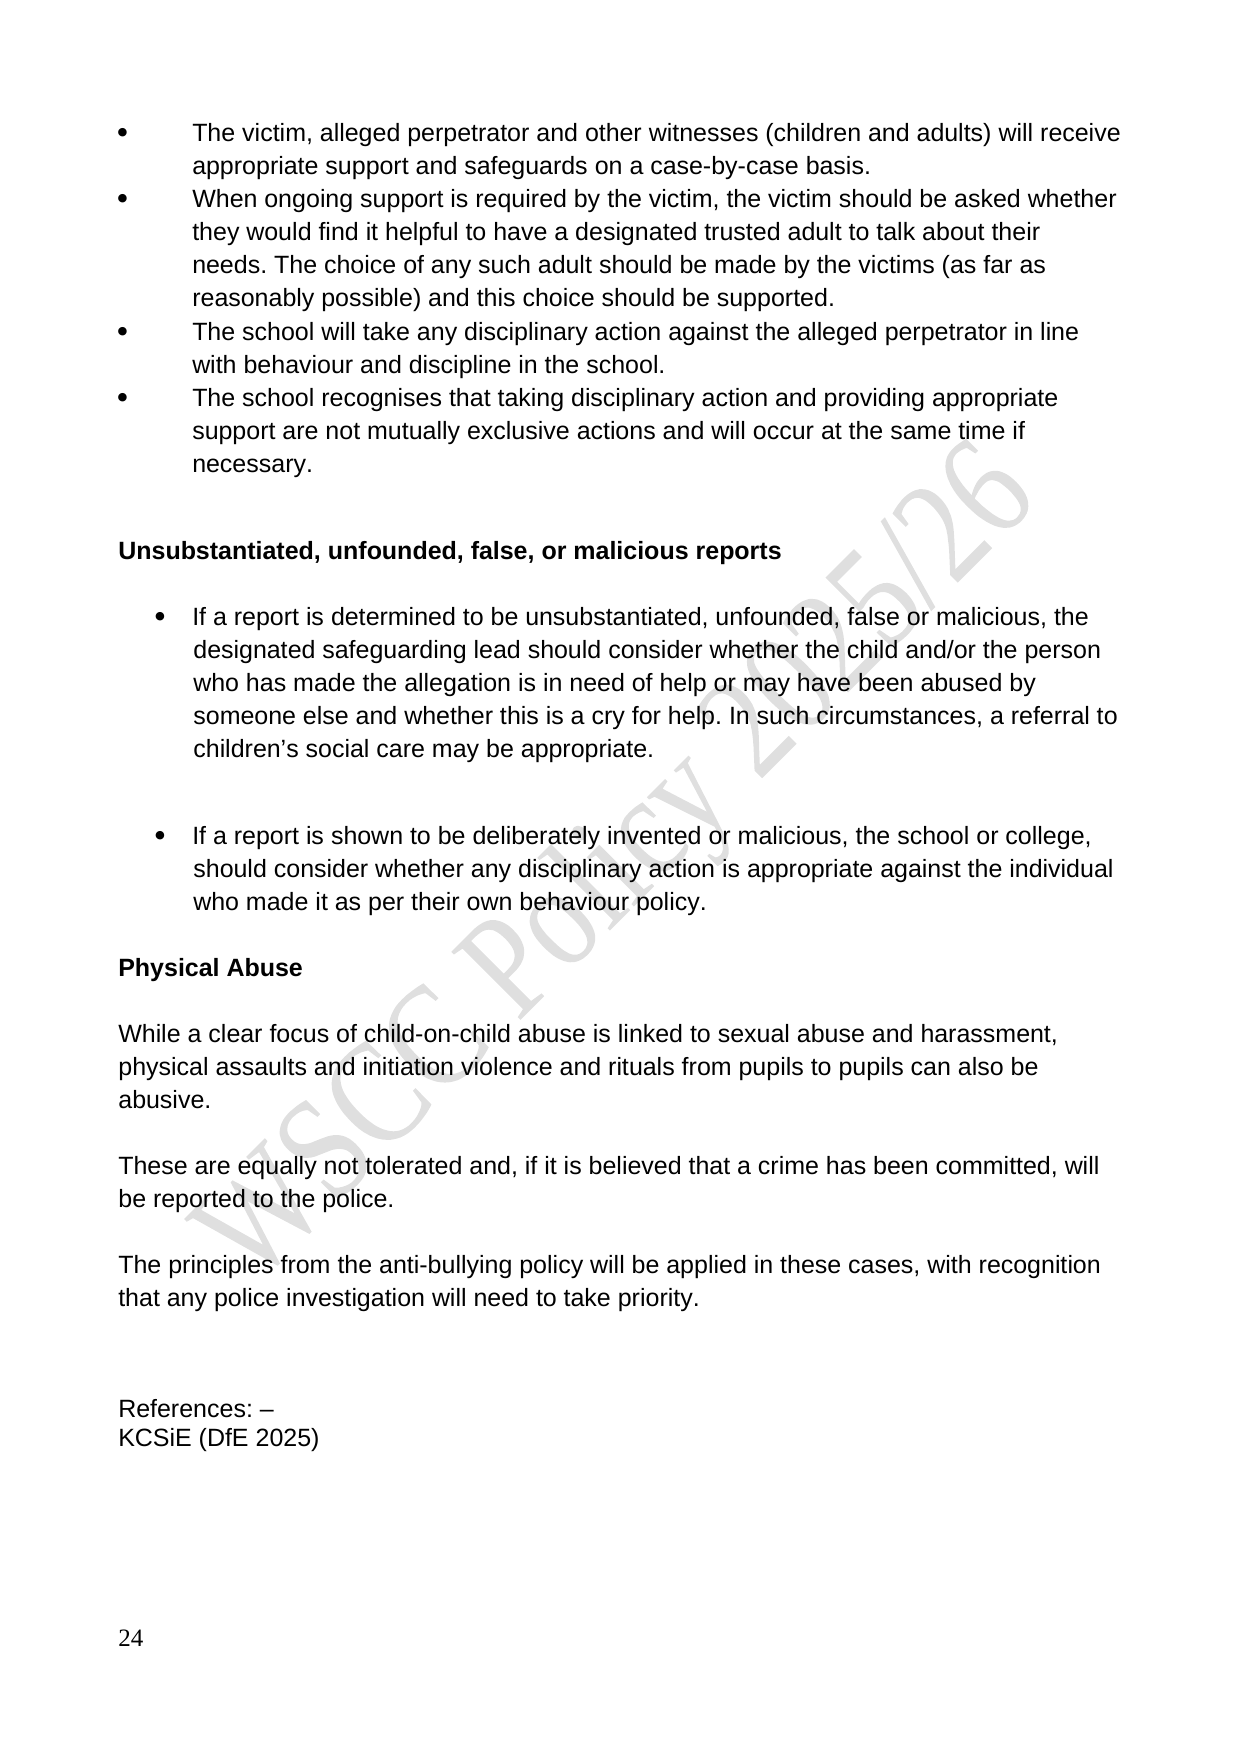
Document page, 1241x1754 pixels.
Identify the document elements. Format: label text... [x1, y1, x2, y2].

list While a clear focus of child-on-child abuse is linked to sexual abuse and harassment, physical assaults and initiation violence and rituals from pupils to pupils can also be abusive. [118, 1019, 1122, 1114]
list When ongoing support is required by the victim, the victim should be asked whether they would find it helpful to have a designated trusted adult to talk about their needs. The choice of any such adult should be made by the victims (as far as reasonably possible) and this choice should be supported. [118, 184, 1122, 312]
text References: – [118, 1394, 1122, 1423]
list The victim, alleged perpetrator and other witnesses (children and adults) will receive appropriate support and safeguards on a case-by-case basis. [118, 118, 1122, 180]
text Unsubstantiated, unfounded, false, or malicious reports [118, 536, 1122, 564]
list The principles from the anti-bullying policy will be applied in these cases, with recognition that any police investigation will need to take priority. [118, 1250, 1122, 1312]
list The school recognises that taking disciplinary action and providing appropriate support are not mutually exclusive actions and will occur at the same time if necessary. [118, 383, 1122, 477]
list If a report is determined to be unsubstantiated, unfounded, false or malicious, the designated safeguarding lead should consider whether the child and/or the person who has made the allegation is in need of help or may have been abused by someone else and whether this is a cry for help. In such circumstances, a referral to children’s social care may be appropriate. [156, 602, 1122, 763]
list The school will take any disciplinary action against the alleged perpetrator in line with behaviour and discipline in the school. [118, 316, 1122, 378]
text KCSiE (DfE 2025) [118, 1423, 1122, 1452]
list If a report is shown to be deliberately invented or malicious, the school or college, should consider whether any disciplinary action is appropriate against the individual who made it as per their own behaviour policy. [156, 821, 1122, 916]
list Physical Abuse [118, 953, 1122, 982]
list These are equally not tolerated and, if it is believed that a crime has been committed, will be reported to the police. [118, 1151, 1122, 1213]
